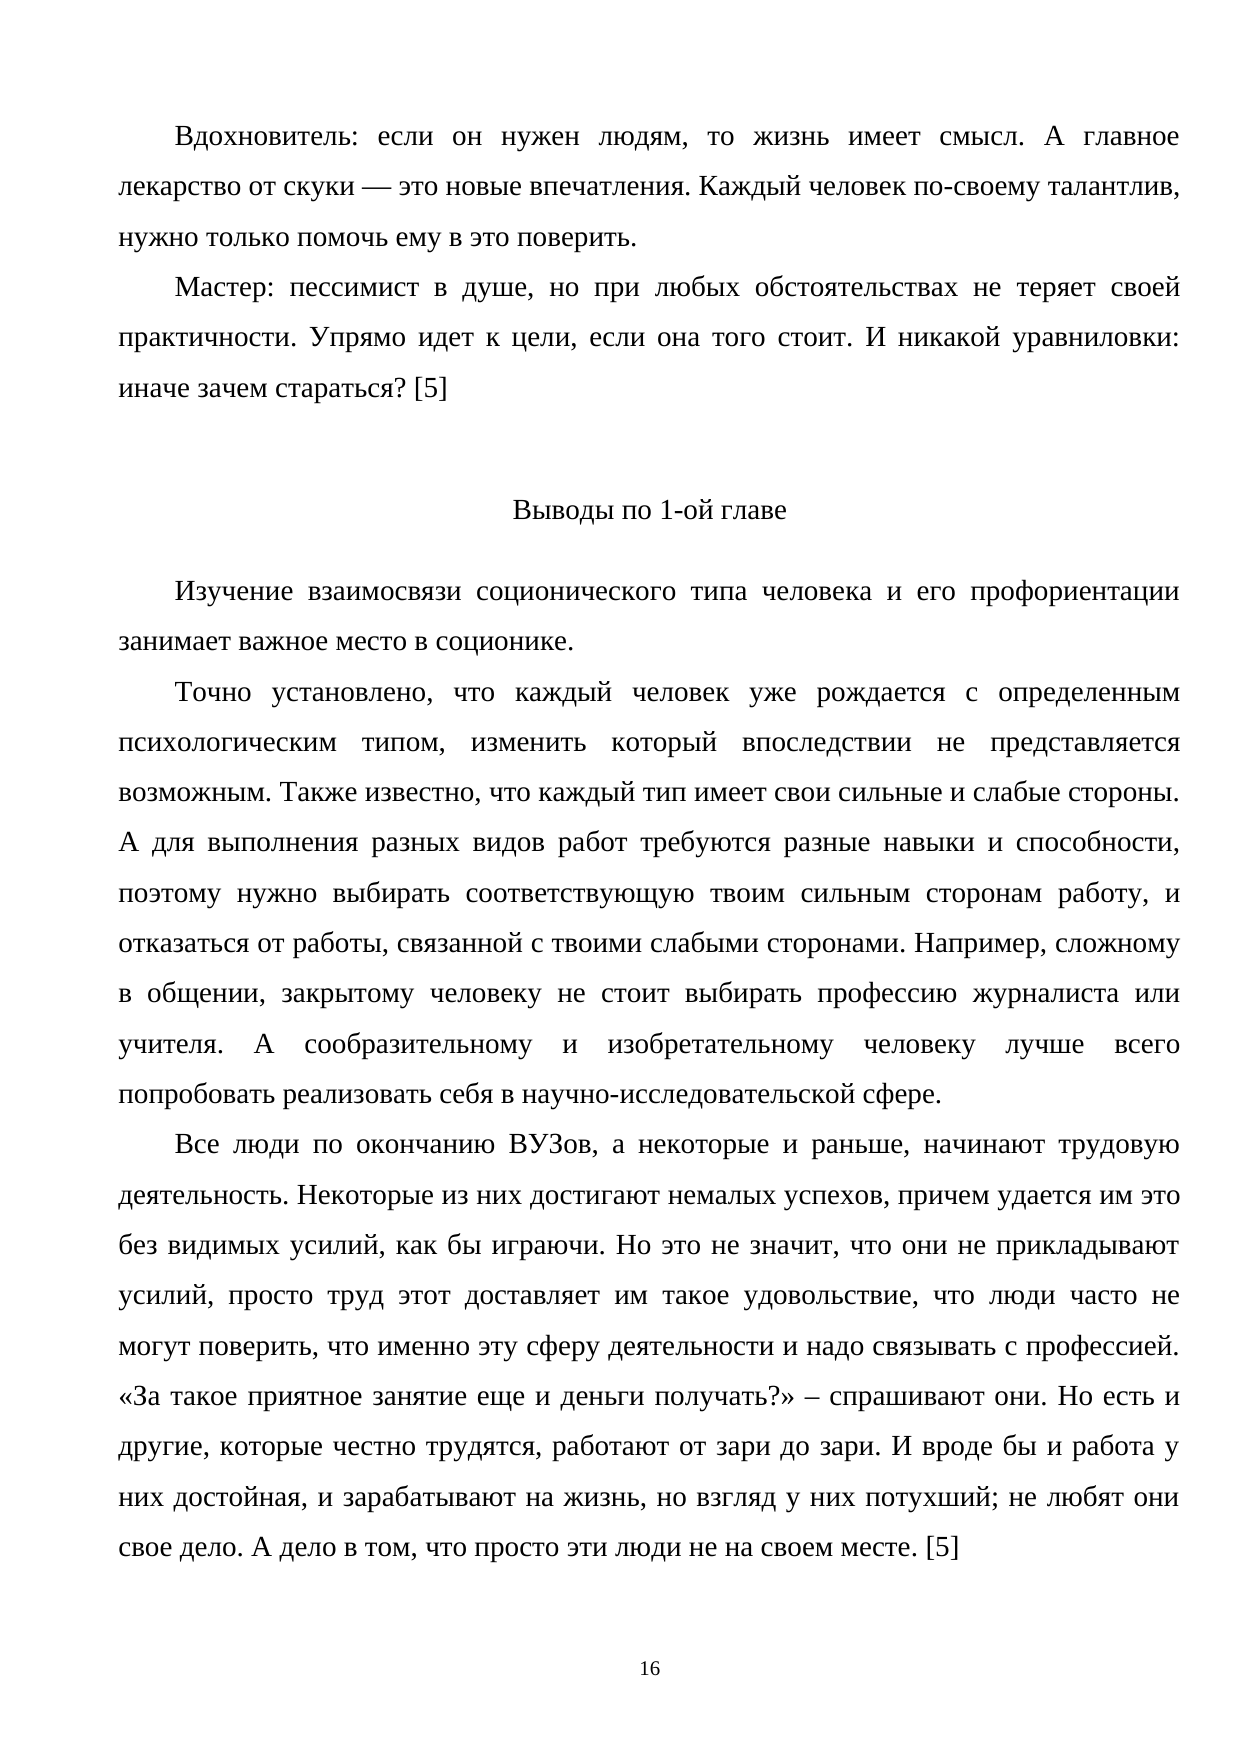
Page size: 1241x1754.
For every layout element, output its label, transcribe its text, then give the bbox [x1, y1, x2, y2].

text Вдохновитель: если он нужен людям, то жизнь имеет смысл. А главное лекарство от скуки — это новые впечатления. Каждый человек по-своему талантлив, нужно только помочь ему в это поверить. [118, 118, 1181, 252]
text Точно установлено, что каждый человек уже рождается с определенным психологическим типом, изменить который впоследствии не представляется возможным. Также известно, что каждый тип имеет свои сильные и слабые стороны. А для выполнения разных видов работ требуются разные навыки и способности, поэтому нужно выбирать соответствующую твоим сильным сторонам работу, и отказаться от работы, связанной с твоими слабыми сторонами. Например, сложному в общении, закрытому человеку не стоит выбирать профессию журналиста или учителя. А сообразительному и изобретательному человеку лучше всего попробовать реализовать себя в научно-исследовательской сфере. [118, 674, 1181, 1110]
text Все люди по окончанию ВУЗов, а некоторые и раньше, начинают трудовую деятельность. Некоторые из них достигают немалых успехов, причем удается им это без видимых усилий, как бы играючи. Но это не значит, что они не прикладывают усилий, просто труд этот доставляет им такое удовольствие, что люди часто не могут поверить, что именно эту сферу деятельности и надо связывать с профессией. «За такое приятное занятие еще и деньги получать?» – спрашивают они. Но есть и другие, которые честно трудятся, работают от зари до зари. И вроде бы и работа у них достойная, и зарабатывают на жизнь, но взгляд у них потухший; не любят они свое дело. А дело в том, что просто эти люди не на своем месте. [5] [118, 1126, 1181, 1562]
text Мастер: пессимист в душе, но при любых обстоятельствах не теряет своей практичности. Упрямо идет к цели, если она того стоит. И никакой уравниловки: иначе зачем стараться? [5] [118, 269, 1181, 403]
text Изучение взаимосвязи соционического типа человека и его профориентации занимает важное место в соционике. [118, 573, 1181, 657]
text Выводы по 1-ой главе [118, 492, 1181, 526]
